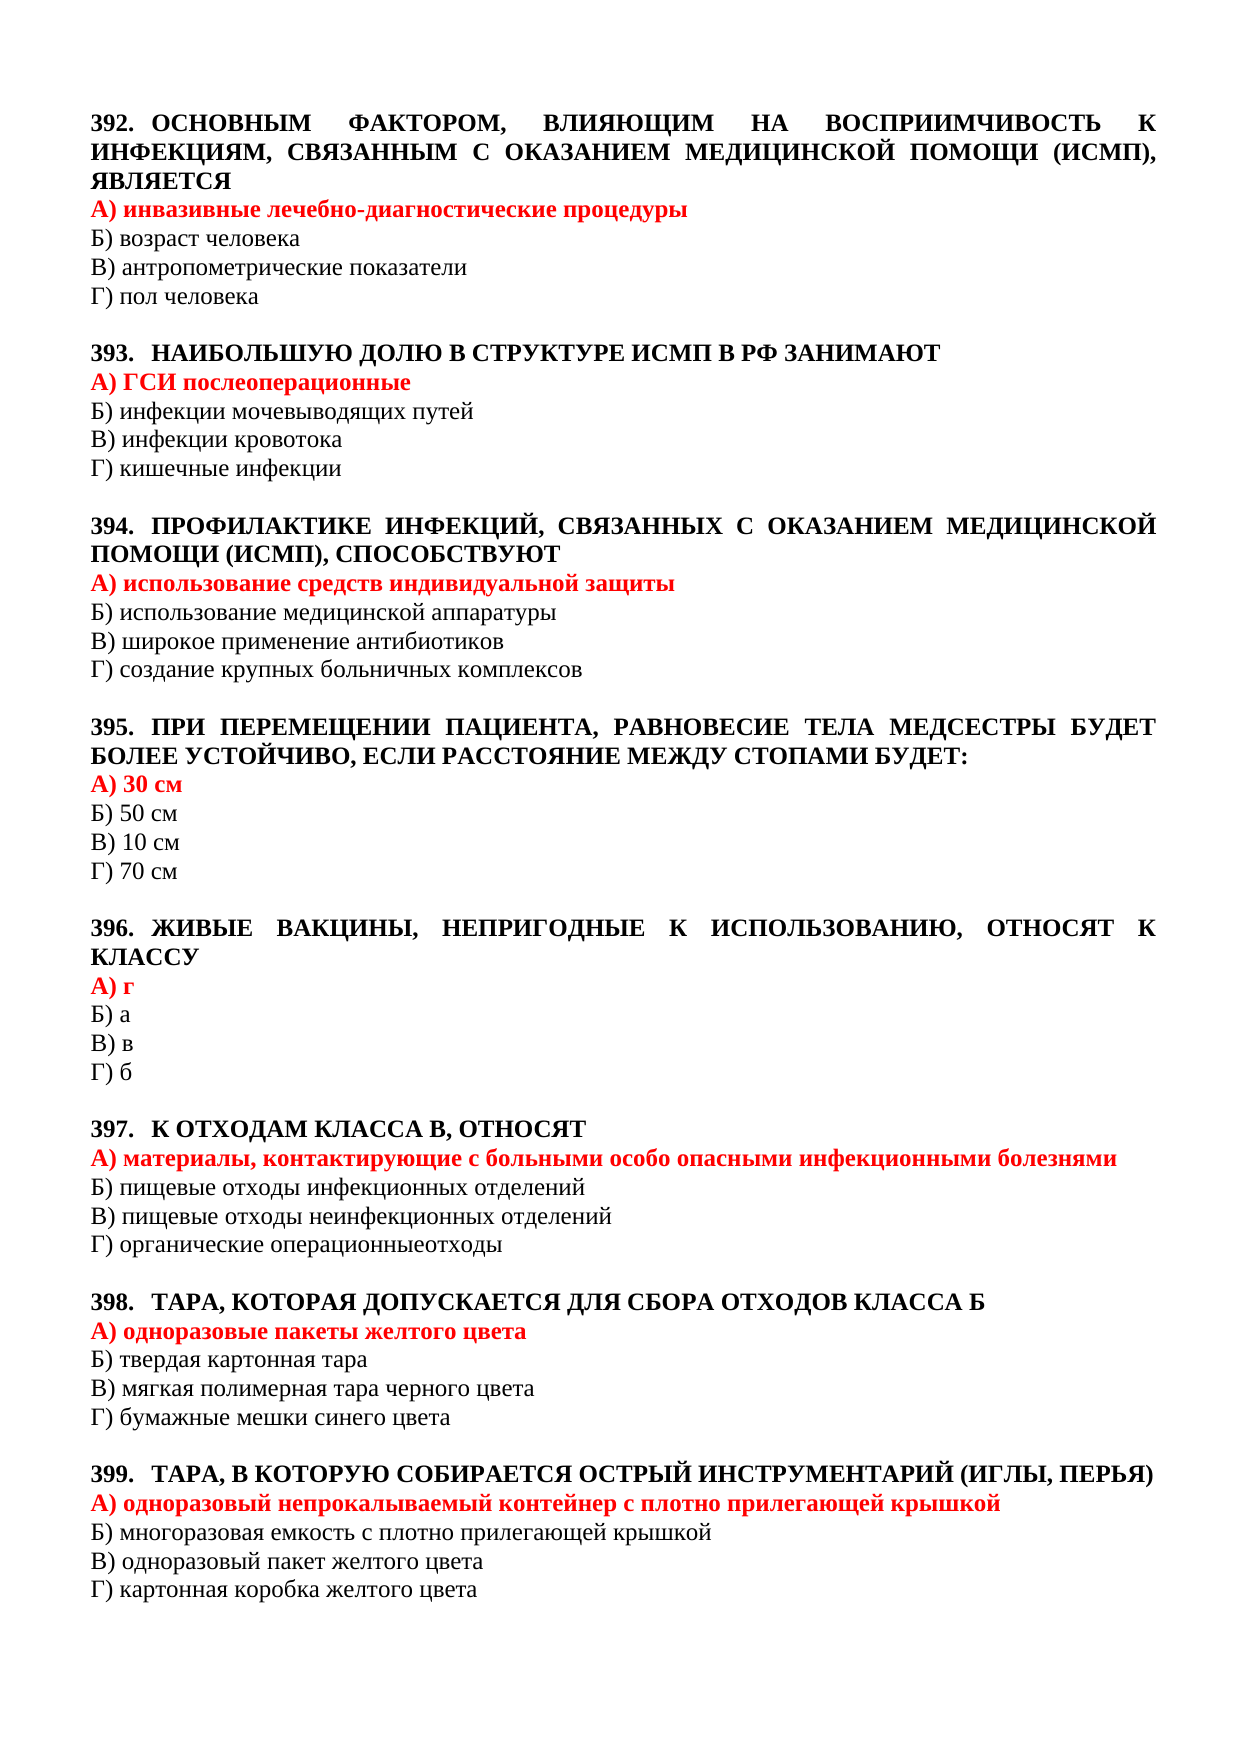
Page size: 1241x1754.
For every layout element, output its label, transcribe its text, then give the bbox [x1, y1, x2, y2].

text Б) использование медицинской аппаратуры [90, 597, 1157, 626]
text В) широкое применение антибиотиков [90, 626, 1157, 654]
text Г) картонная коробка желтого цвета [90, 1574, 1157, 1603]
text Г) бумажные мешки синего цвета [90, 1402, 1157, 1431]
text Г) б [90, 1057, 1157, 1086]
text Г) 70 см [90, 856, 1157, 884]
text Б) твердая картонная тара [90, 1344, 1157, 1373]
text Г) пол человека [90, 281, 1157, 309]
text А) одноразовый непрокалываемый контейнер с плотно прилегающей крышкой [90, 1488, 1157, 1517]
text Г) кишечные инфекции [90, 453, 1157, 482]
text Б) многоразовая емкость с плотно прилегающей крышкой [90, 1517, 1157, 1546]
text В) в [90, 1028, 1157, 1057]
subtitle ТАРА, КОТОРАЯ ДОПУСКАЕТСЯ ДЛЯ СБОРА ОТХОДОВ КЛАССА Б [90, 1287, 1157, 1316]
text В) антропометрические показатели [90, 252, 1157, 281]
text Г) органические операционныеотходы [90, 1229, 1157, 1258]
subtitle ПРОФИЛАКТИКЕ ИНФЕКЦИЙ, СВЯЗАННЫХ С ОКАЗАНИЕМ МЕДИЦИНСКОЙ ПОМОЩИ (ИСМП), СПОСОБСТВУЮТ [90, 511, 1157, 568]
text Б) пищевые отходы инфекционных отделений [90, 1172, 1157, 1201]
text В) инфекции кровотока [90, 424, 1157, 453]
subtitle ТАРА, В КОТОРУЮ СОБИРАЕТСЯ ОСТРЫЙ ИНСТРУМЕНТАРИЙ (ИГЛЫ, ПЕРЬЯ) [90, 1459, 1157, 1488]
text А) г [90, 971, 1157, 999]
text В) 10 см [90, 827, 1157, 856]
text А) ГСИ послеоперационные [90, 367, 1157, 396]
text А) использование средств индивидуальной защиты [90, 568, 1157, 597]
text А) инвазивные лечебно-диагностические процедуры [90, 194, 1157, 223]
text В) мягкая полимерная тара черного цвета [90, 1373, 1157, 1402]
text А) 30 см [90, 769, 1157, 798]
text А) материалы, контактирующие с больными особо опасными инфекционными болезнями [90, 1143, 1157, 1172]
subtitle К ОТХОДАМ КЛАССА В, ОТНОСЯТ [90, 1114, 1157, 1143]
text Г) создание крупных больничных комплексов [90, 654, 1157, 683]
subtitle ПРИ ПЕРЕМЕЩЕНИИ ПАЦИЕНТА, РАВНОВЕСИЕ ТЕЛА МЕДСЕСТРЫ БУДЕТ БОЛЕЕ УСТОЙЧИВО, ЕСЛИ РАССТОЯНИЕ МЕЖДУ СТОПАМИ БУДЕТ: [90, 712, 1157, 769]
text Б) а [90, 999, 1157, 1028]
text Б) возраст человека [90, 223, 1157, 252]
text Б) 50 см [90, 798, 1157, 827]
text В) одноразовый пакет желтого цвета [90, 1546, 1157, 1574]
text А) одноразовые пакеты желтого цвета [90, 1316, 1157, 1344]
subtitle ОСНОВНЫМ ФАКТОРОМ, ВЛИЯЮЩИМ НА ВОСПРИИМЧИВОСТЬ К ИНФЕКЦИЯМ, СВЯЗАННЫМ С ОКАЗАНИЕМ МЕДИЦИНСКОЙ ПОМОЩИ (ИСМП), ЯВЛЯЕТСЯ [90, 108, 1157, 194]
subtitle НАИБОЛЬШУЮ ДОЛЮ В СТРУКТУРЕ ИСМП В РФ ЗАНИМАЮТ [90, 338, 1157, 367]
text Б) инфекции мочевыводящих путей [90, 396, 1157, 424]
text В) пищевые отходы неинфекционных отделений [90, 1201, 1157, 1229]
subtitle ЖИВЫЕ ВАКЦИНЫ, НЕПРИГОДНЫЕ К ИСПОЛЬЗОВАНИЮ, ОТНОСЯТ К КЛАССУ [90, 913, 1157, 971]
